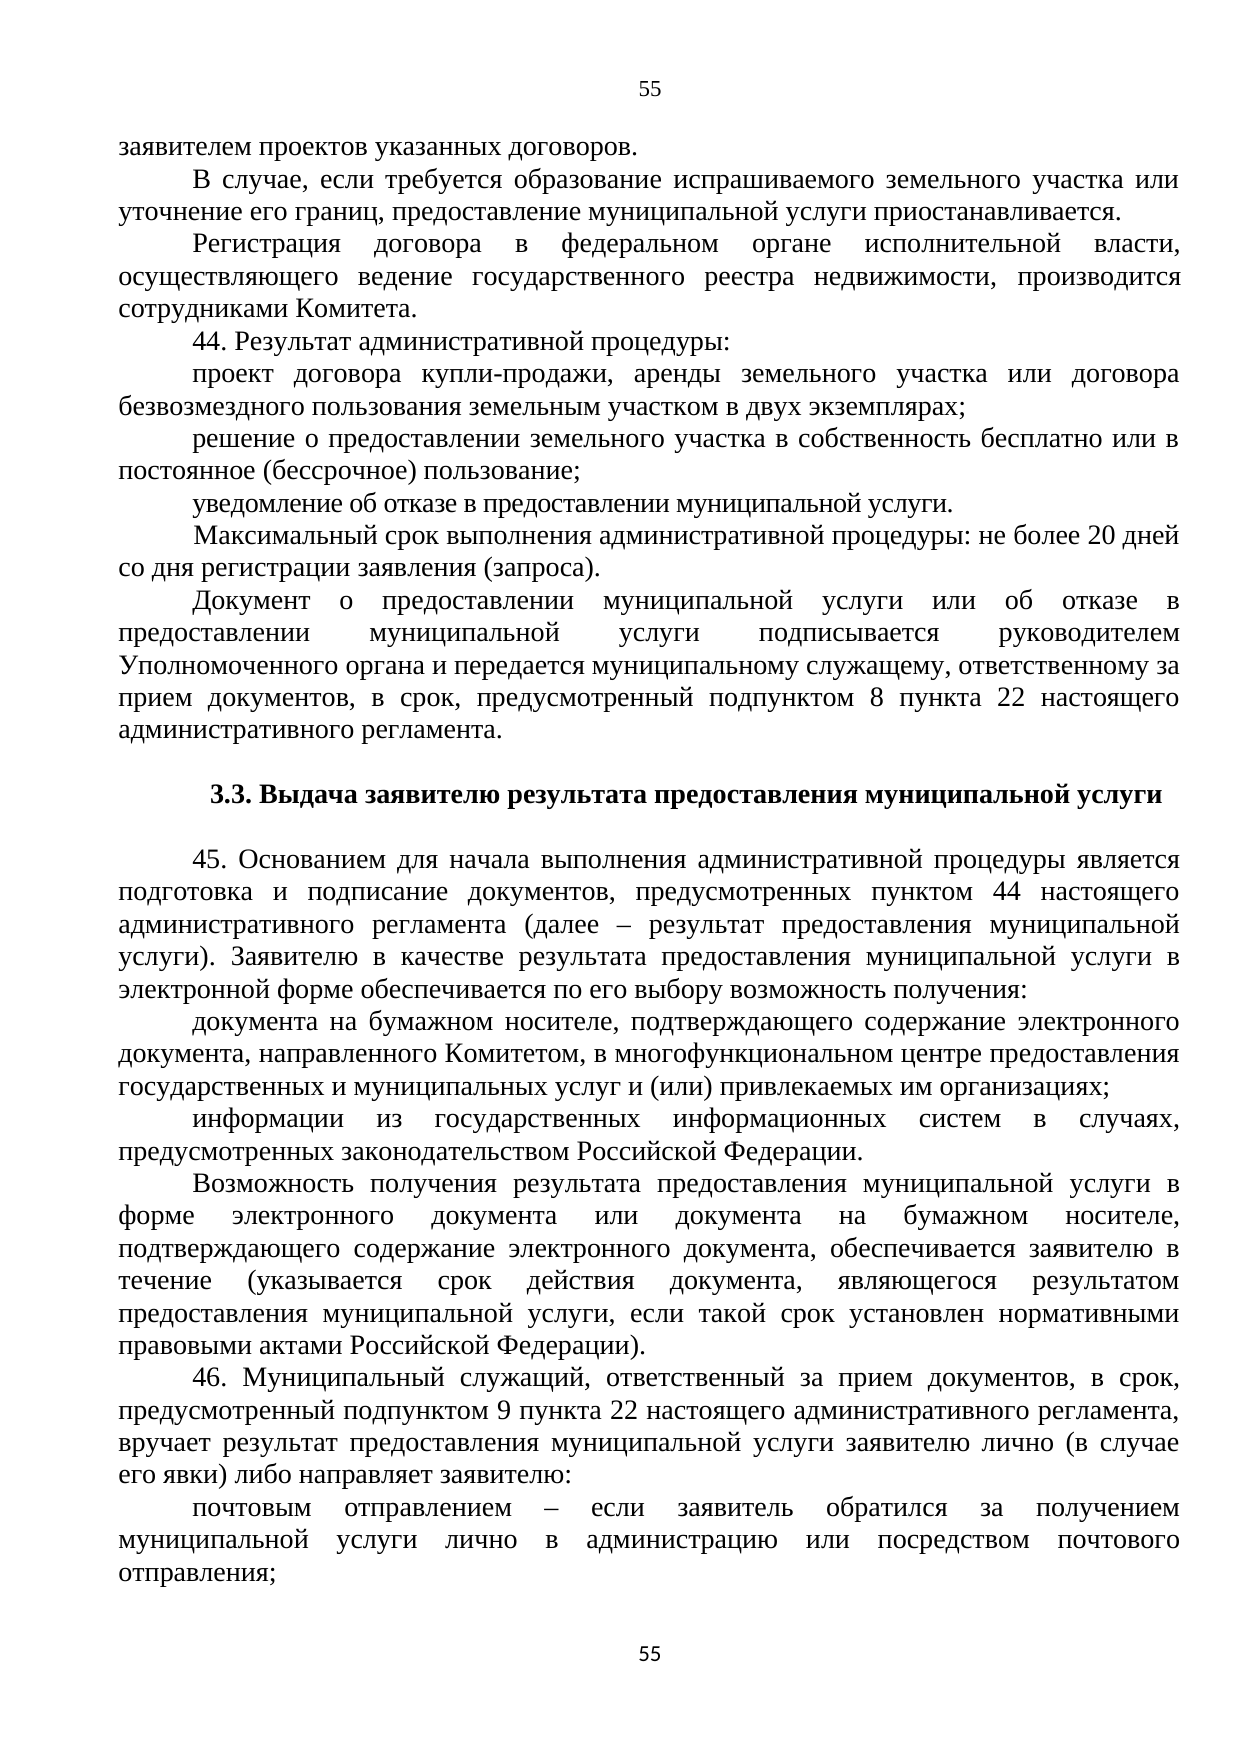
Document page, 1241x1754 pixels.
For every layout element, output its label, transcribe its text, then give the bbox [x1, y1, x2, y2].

text 45. Основанием для начала выполнения административной процедуры является подготовка и подписание документов, предусмотренных пунктом 44 настоящего административного регламента (далее – результат предоставления муниципальной услуги). Заявителю в качестве результата предоставления муниципальной услуги в электронной форме обеспечивается по его выбору возможность получения: [118, 842, 1181, 1004]
text проект договора купли-продажи, аренды земельного участка или договора безвозмездного пользования земельным участком в двух экземплярах; [118, 356, 1181, 421]
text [118, 129, 1181, 162]
text Документ о предоставлении муниципальной услуги или об отказе в предоставлении муниципальной услуги подписывается руководителем Уполномоченного органа и передается муниципальному служащему, ответственному за прием документов, в срок, предусмотренный подпунктом 8 пункта 22 настоящего административного регламента. [118, 583, 1181, 745]
text Максимальный срок выполнения административной процедуры: не более 20 дней со дня регистрации заявления (запроса). [118, 518, 1181, 583]
text Регистрация договора в федеральном органе исполнительной власти, осуществляющего ведение государственного реестра недвижимости, производится сотрудниками Комитета. [118, 227, 1181, 324]
text почтовым отправлением – если заявитель обратился за получением муниципальной услуги лично в администрацию или посредством почтового отправления; [118, 1490, 1181, 1587]
text 46. Муниципальный служащий, ответственный за прием документов, в срок, предусмотренный подпунктом 9 пункта 22 настоящего административного регламента, вручает результат предоставления муниципальной услуги заявителю лично (в случае его явки) либо направляет заявителю: [118, 1360, 1181, 1490]
text Возможность получения результата предоставления муниципальной услуги в форме электронного документа или документа на бумажном носителе, подтверждающего содержание электронного документа, обеспечивается заявителю в течение (указывается срок действия документа, являющегося результатом предоставления муниципальной услуги, если такой срок установлен нормативными правовыми актами Российской Федерации). [118, 1166, 1181, 1360]
text уведомление об отказе в предоставлении муниципальной услуги. [118, 486, 1181, 518]
text В случае, если требуется образование испрашиваемого земельного участка или уточнение его границ, предоставление муниципальной услуги приостанавливается. [118, 162, 1181, 227]
text 44. Результат административной процедуры: [118, 324, 1181, 356]
text информации из государственных информационных систем в случаях, предусмотренных законодательством Российской Федерации. [118, 1101, 1181, 1166]
text документа на бумажном носителе, подтверждающего содержание электронного документа, направленного Комитетом, в многофункциональном центре предоставления государственных и муниципальных услуг и (или) привлекаемых им организациях; [118, 1004, 1181, 1101]
text 3.3. Выдача заявителю результата предоставления муниципальной услуги [118, 777, 1181, 810]
text решение о предоставлении земельного участка в собственность бесплатно или в постоянное (бессрочное) пользование; [118, 421, 1181, 486]
